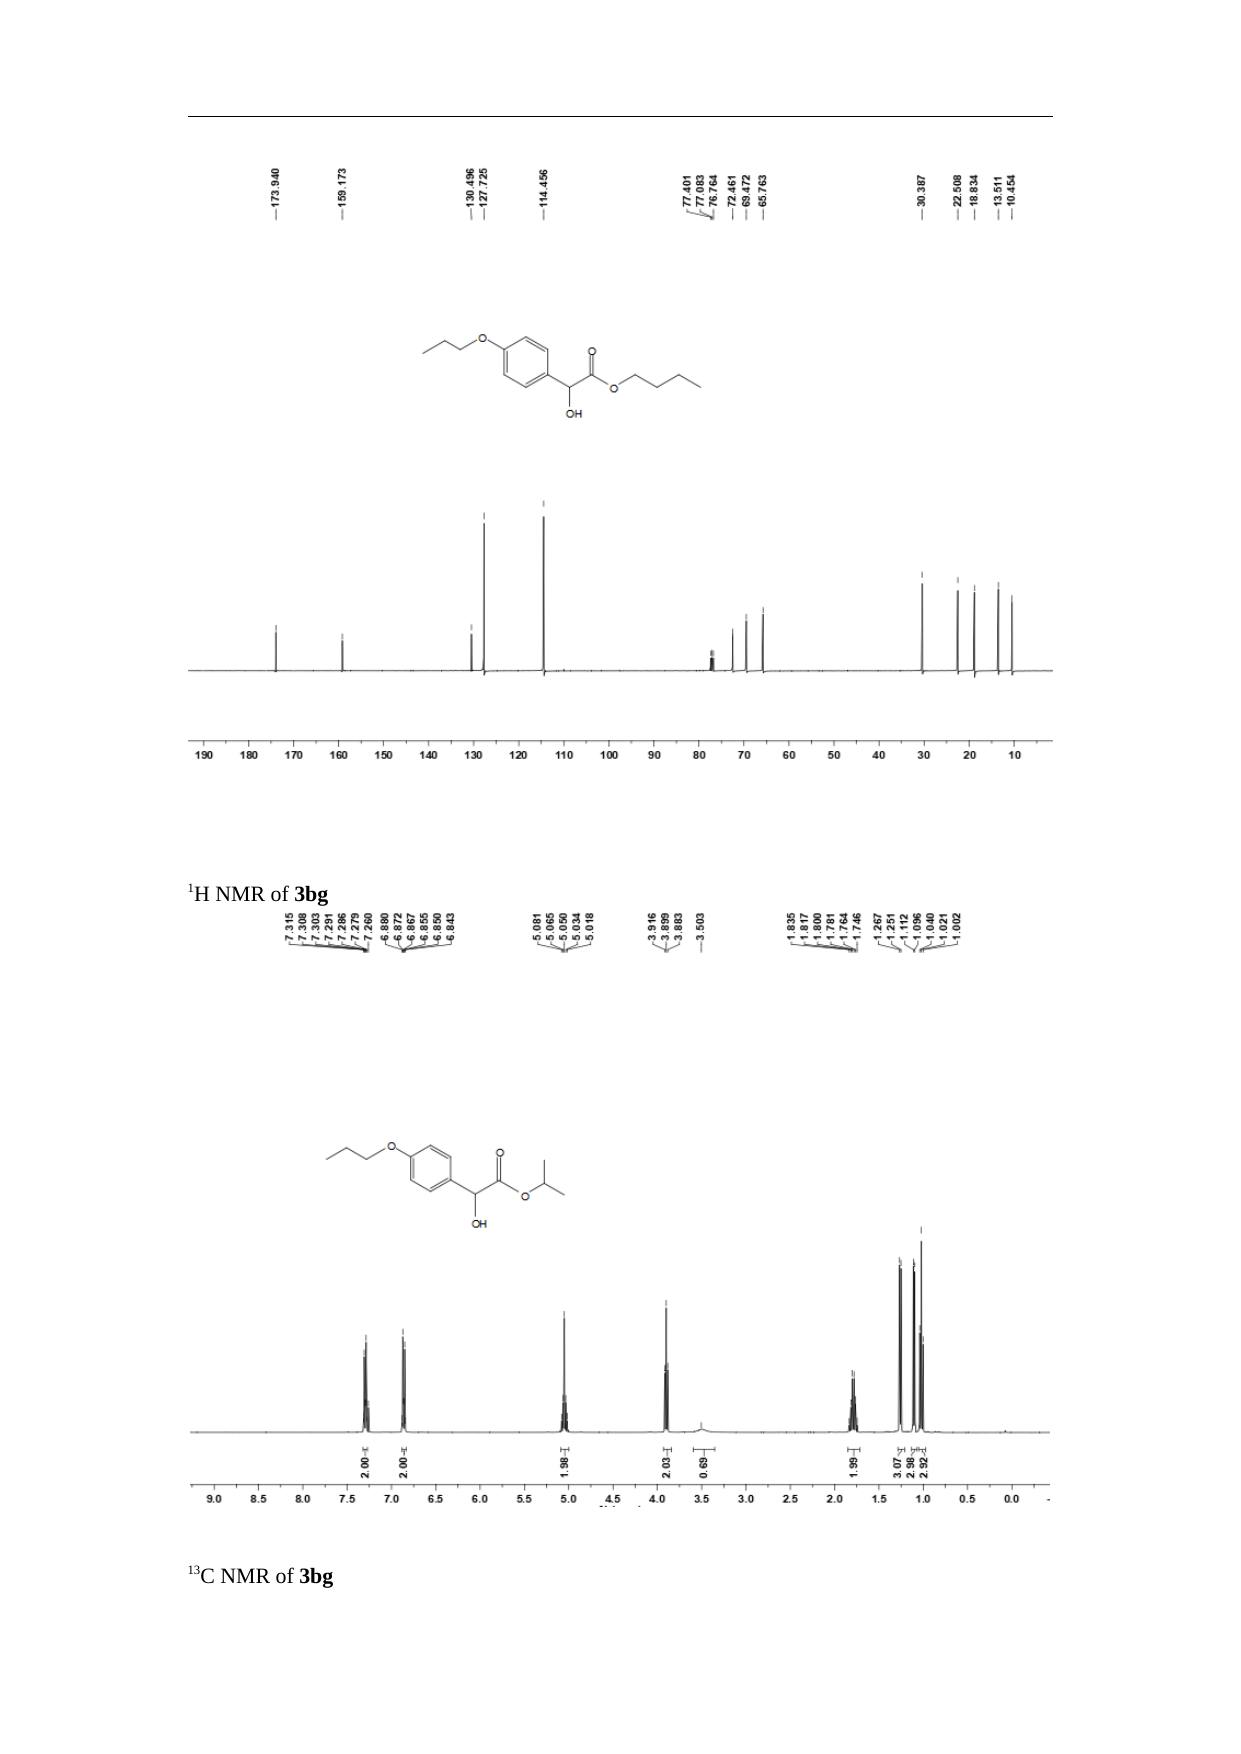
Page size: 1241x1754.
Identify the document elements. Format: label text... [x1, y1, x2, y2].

picture [188, 161, 1053, 761]
text 1H NMR of 3bg [187, 877, 1053, 909]
text 13C NMR of 3bg [187, 1559, 1053, 1592]
picture [190, 909, 1050, 1507]
